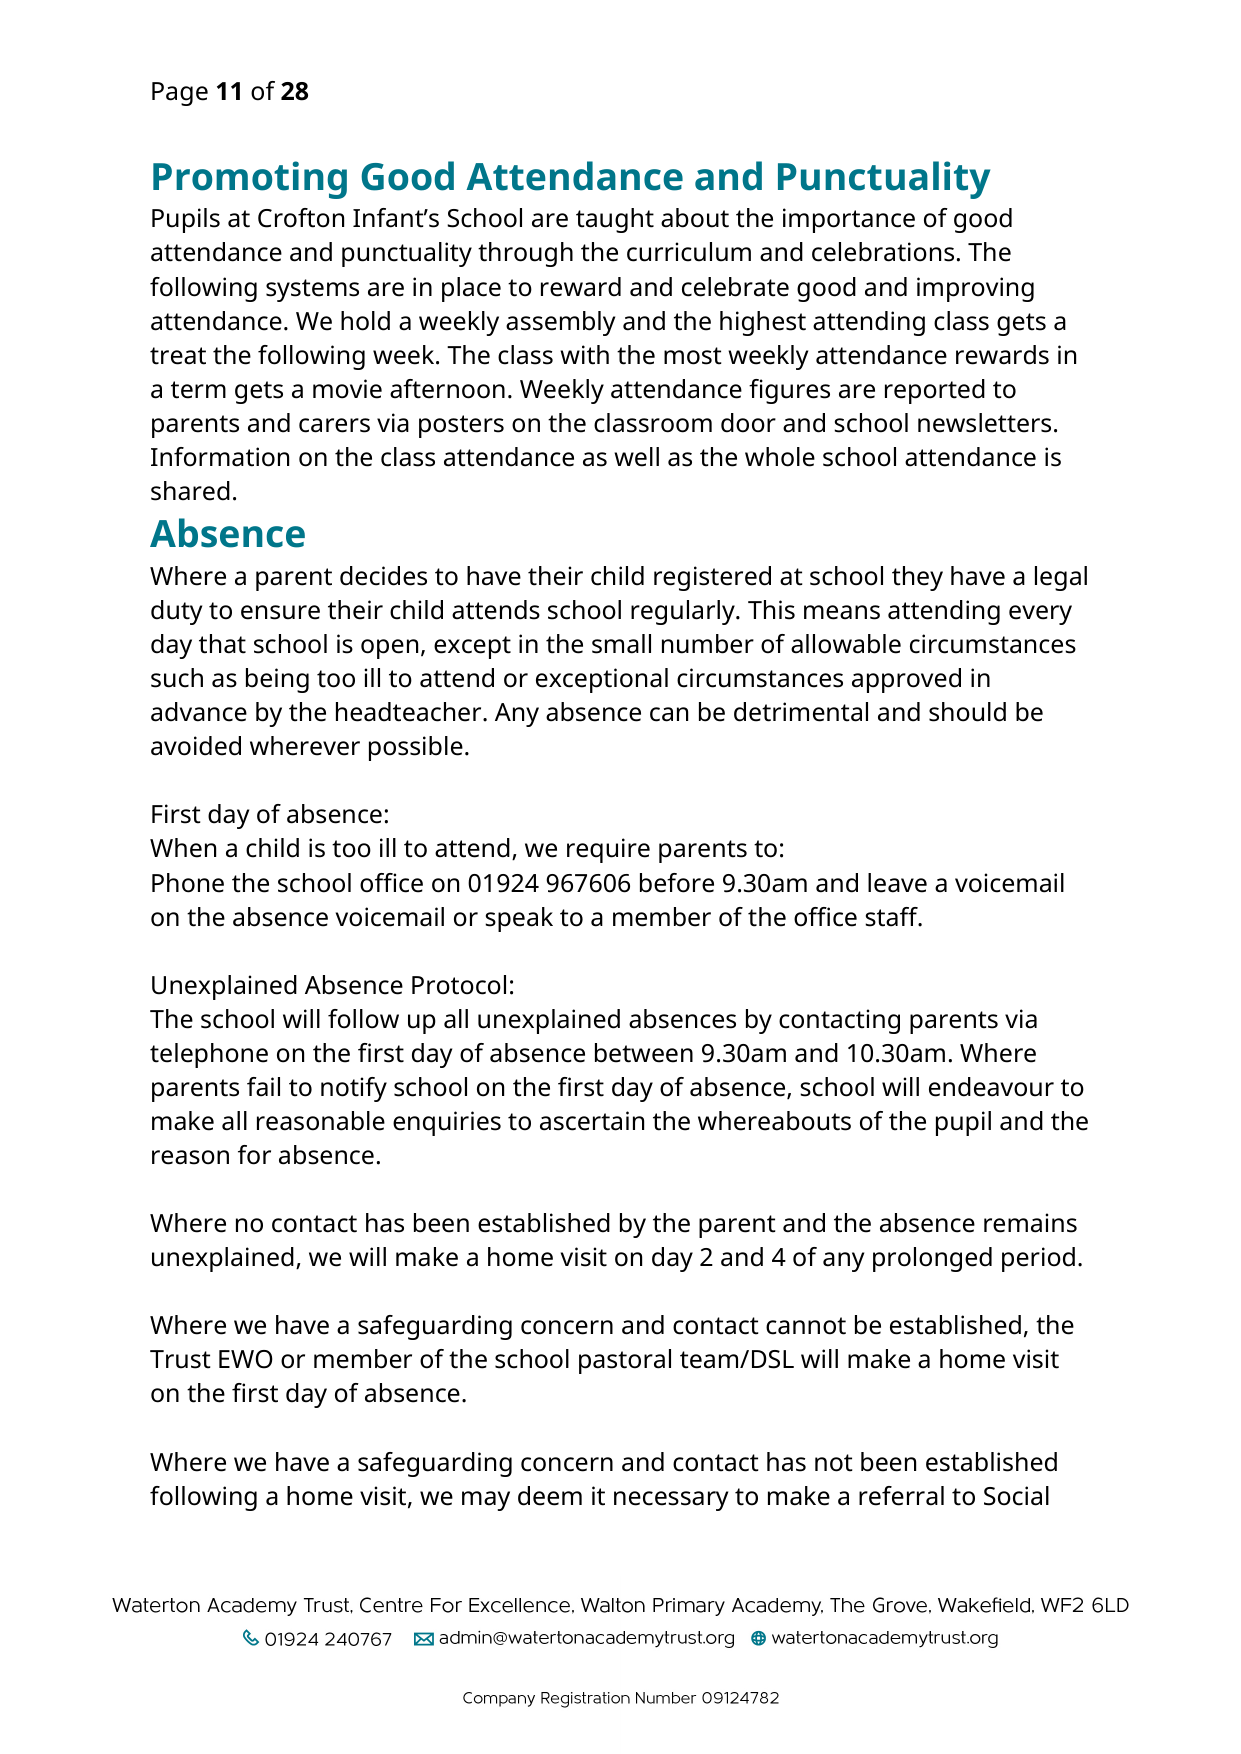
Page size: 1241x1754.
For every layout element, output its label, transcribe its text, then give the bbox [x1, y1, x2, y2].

text Where no contact has been established by the parent and the absence remains unexplained, we will make a home visit on day 2 and 4 of any prolonged period. [150, 1206, 1090, 1274]
subtitle Absence [150, 508, 1090, 559]
text When a child is too ill to attend, we require parents to: [150, 831, 1090, 865]
text Pupils at Crofton Infant’s School are taught about the importance of good attendance and punctuality through the curriculum and celebrations. The following systems are in place to reward and celebrate good and improving attendance. We hold a weekly assembly and the highest attending class gets a treat the following week. The class with the most weekly attendance rewards in a term gets a movie afternoon. Weekly attendance figures are reported to parents and carers via posters on the classroom door and school newsletters. Information on the class attendance as well as the whole school attendance is shared. [150, 201, 1090, 508]
text Unexplained Absence Protocol: [150, 967, 1090, 1001]
text Where a parent decides to have their child registered at school they have a legal duty to ensure their child attends school regularly. This means attending every day that school is open, except in the small number of allowable circumstances such as being too ill to attend or exceptional circumstances approved in advance by the headteacher. Any absence can be detrimental and should be avoided wherever possible. [150, 559, 1090, 763]
subtitle Promoting Good Attendance and Punctuality [150, 150, 1090, 201]
text The school will follow up all unexplained absences by contacting parents via telephone on the first day of absence between 9.30am and 10.30am. Where parents fail to notify school on the first day of absence, school will endeavour to make all reasonable enquiries to ascertain the whereabouts of the pupil and the reason for absence. [150, 1001, 1090, 1172]
text First day of absence: [150, 797, 1090, 831]
picture [1, 1576, 1239, 1754]
text Phone the school office on 01924 967606 before 9.30am and leave a voicemail on the absence voicemail or speak to a member of the office staff. [150, 865, 1090, 933]
text Where we have a safeguarding concern and contact cannot be established, the Trust EWO or member of the school pastoral team/DSL will make a home visit on the first day of absence. [150, 1308, 1090, 1410]
